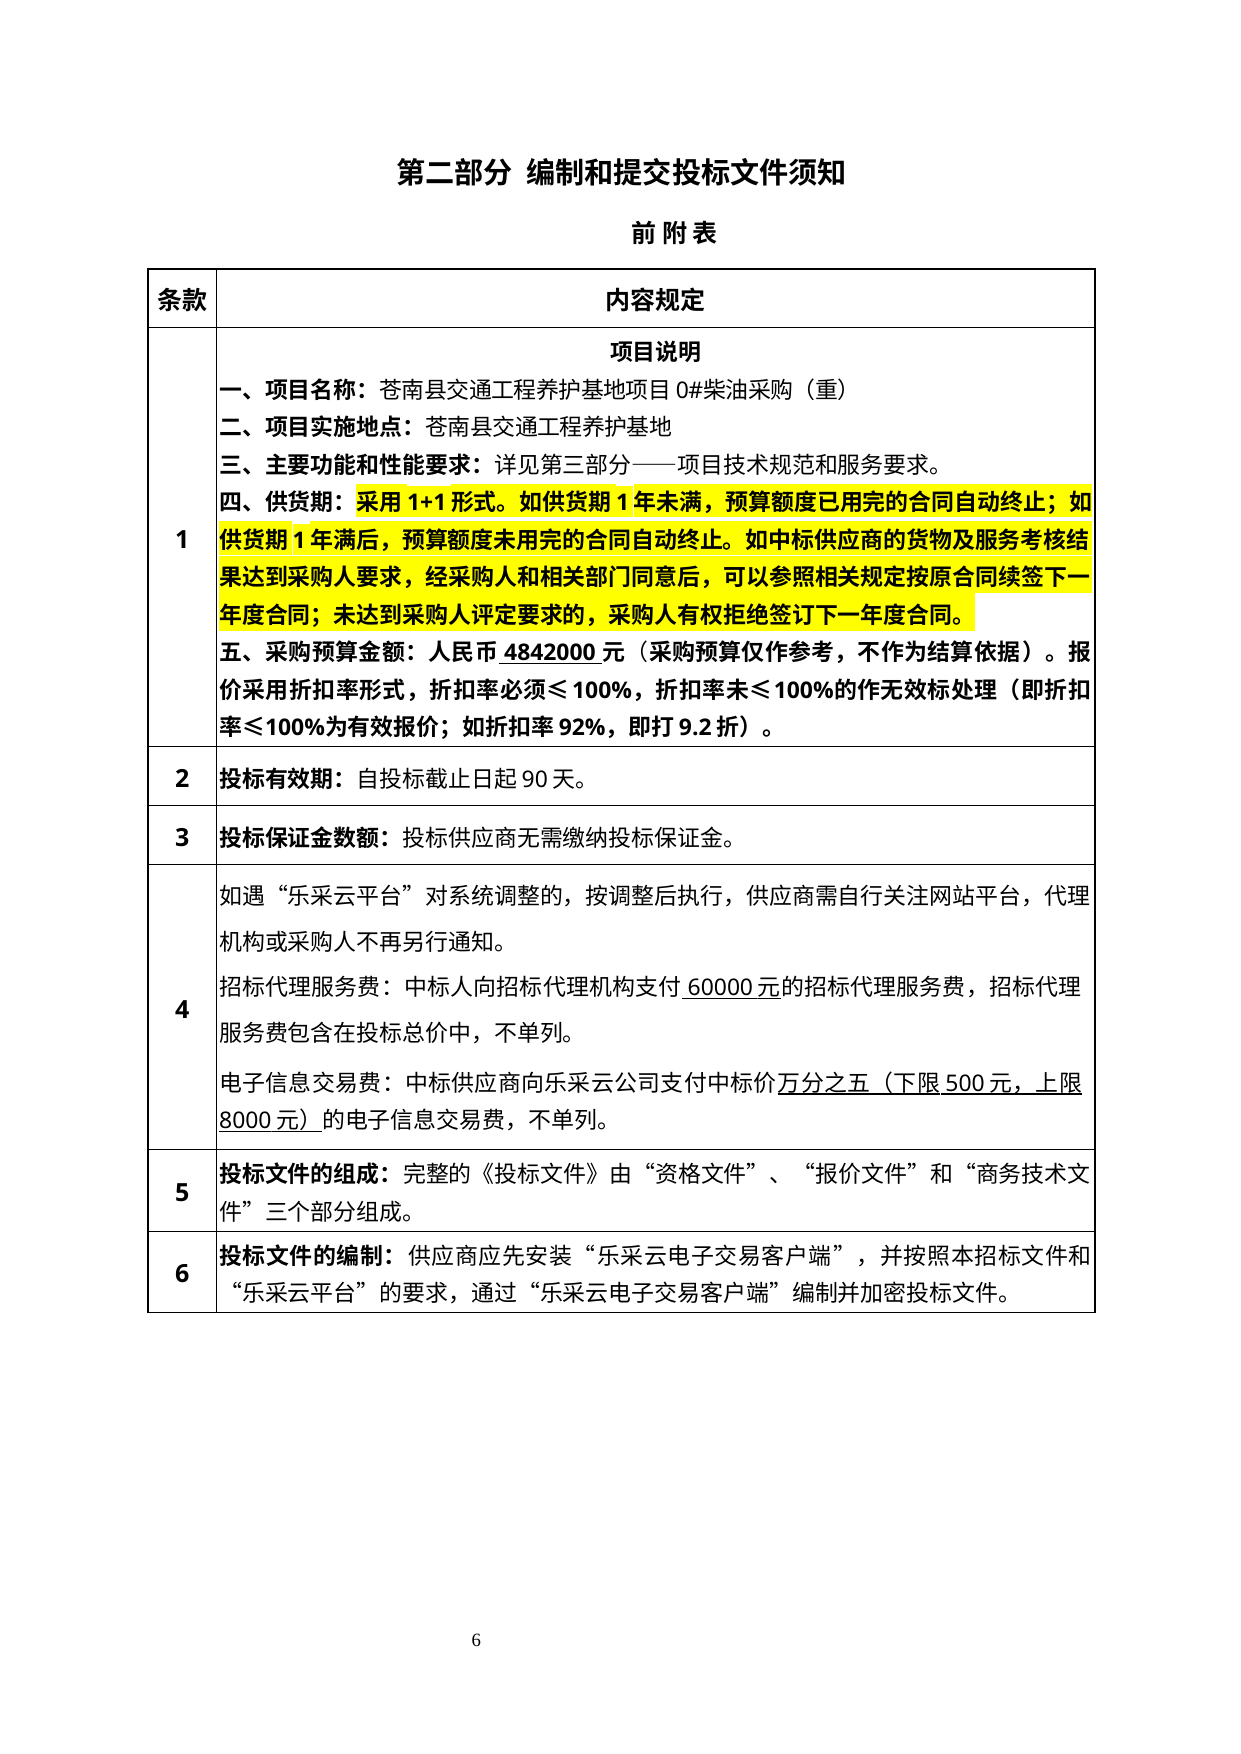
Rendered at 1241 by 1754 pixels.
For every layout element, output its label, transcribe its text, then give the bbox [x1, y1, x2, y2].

table_cell 3 [149, 806, 216, 864]
table_cell 4 [149, 865, 216, 1149]
text 第二部分 编制和提交投标文件须知 [118, 150, 1125, 192]
table_cell 项目说明 一、项目名称：苍南县交通工程养护基地项目0#柴油采购（重） 二、项目实施地点：苍南县交通工程养护基地 三、主要功能和性能要求：详见第三部分——项目技术规范和服务要求。 四、供货期：采用1+1形式。如供货期1年未满，预算额度已用完的合同自动终止；如供货期1年满后，预算额度未用完的合同自动终止。如中标供应商的货物及服务考核结果达到采购人要求，经采购人和相关部门同意后，可以参照相关规定按原合同续签下一年度合同；未达到采购人评定要求的，采购人有权拒绝签订下一年度合同。 五、采购预算金额：人民币 4842000 元（采购预算仅作参考，不作为结算依据）。报价采用折扣率形式，折扣率必须≤100%，折扣率未≤100%的作无效标处理（即折扣率≤100%为有效报价；如折扣率92%，即打9.2折）。 [217, 328, 1094, 746]
table_cell 1 [149, 328, 216, 746]
table_cell 2 [149, 747, 216, 805]
table_header 条款 [149, 270, 216, 327]
table_cell 投标有效期：自投标截止日起90天。 [217, 747, 1094, 805]
table_cell 投标文件的组成：完整的《投标文件》由“资格文件”、“报价文件”和“商务技术文件”三个部分组成。 [217, 1150, 1094, 1231]
table_cell 如遇“乐采云平台”对系统调整的，按调整后执行，供应商需自行关注网站平台，代理机构或采购人不再另行通知。 招标代理服务费：中标人向招标代理机构支付 60000元的招标代理服务费，招标代理服务费包含在投标总价中，不单列。 电子信息交易费：中标供应商向乐采云公司支付中标价万分之五（下限500元，上限8000元）的电子信息交易费，不单列。 [217, 865, 1094, 1149]
table_cell 投标保证金数额：投标供应商无需缴纳投标保证金。 [217, 806, 1094, 864]
table_cell 6 [149, 1232, 216, 1312]
table_cell 投标文件的编制：供应商应先安装“乐采云电子交易客户端”，并按照本招标文件和“乐采云平台”的要求，通过“乐采云电子交易客户端”编制并加密投标文件。 [217, 1232, 1094, 1312]
table_header 内容规定 [217, 270, 1094, 327]
text 前 附 表 [176, 213, 1125, 250]
table_cell 5 [149, 1150, 216, 1231]
